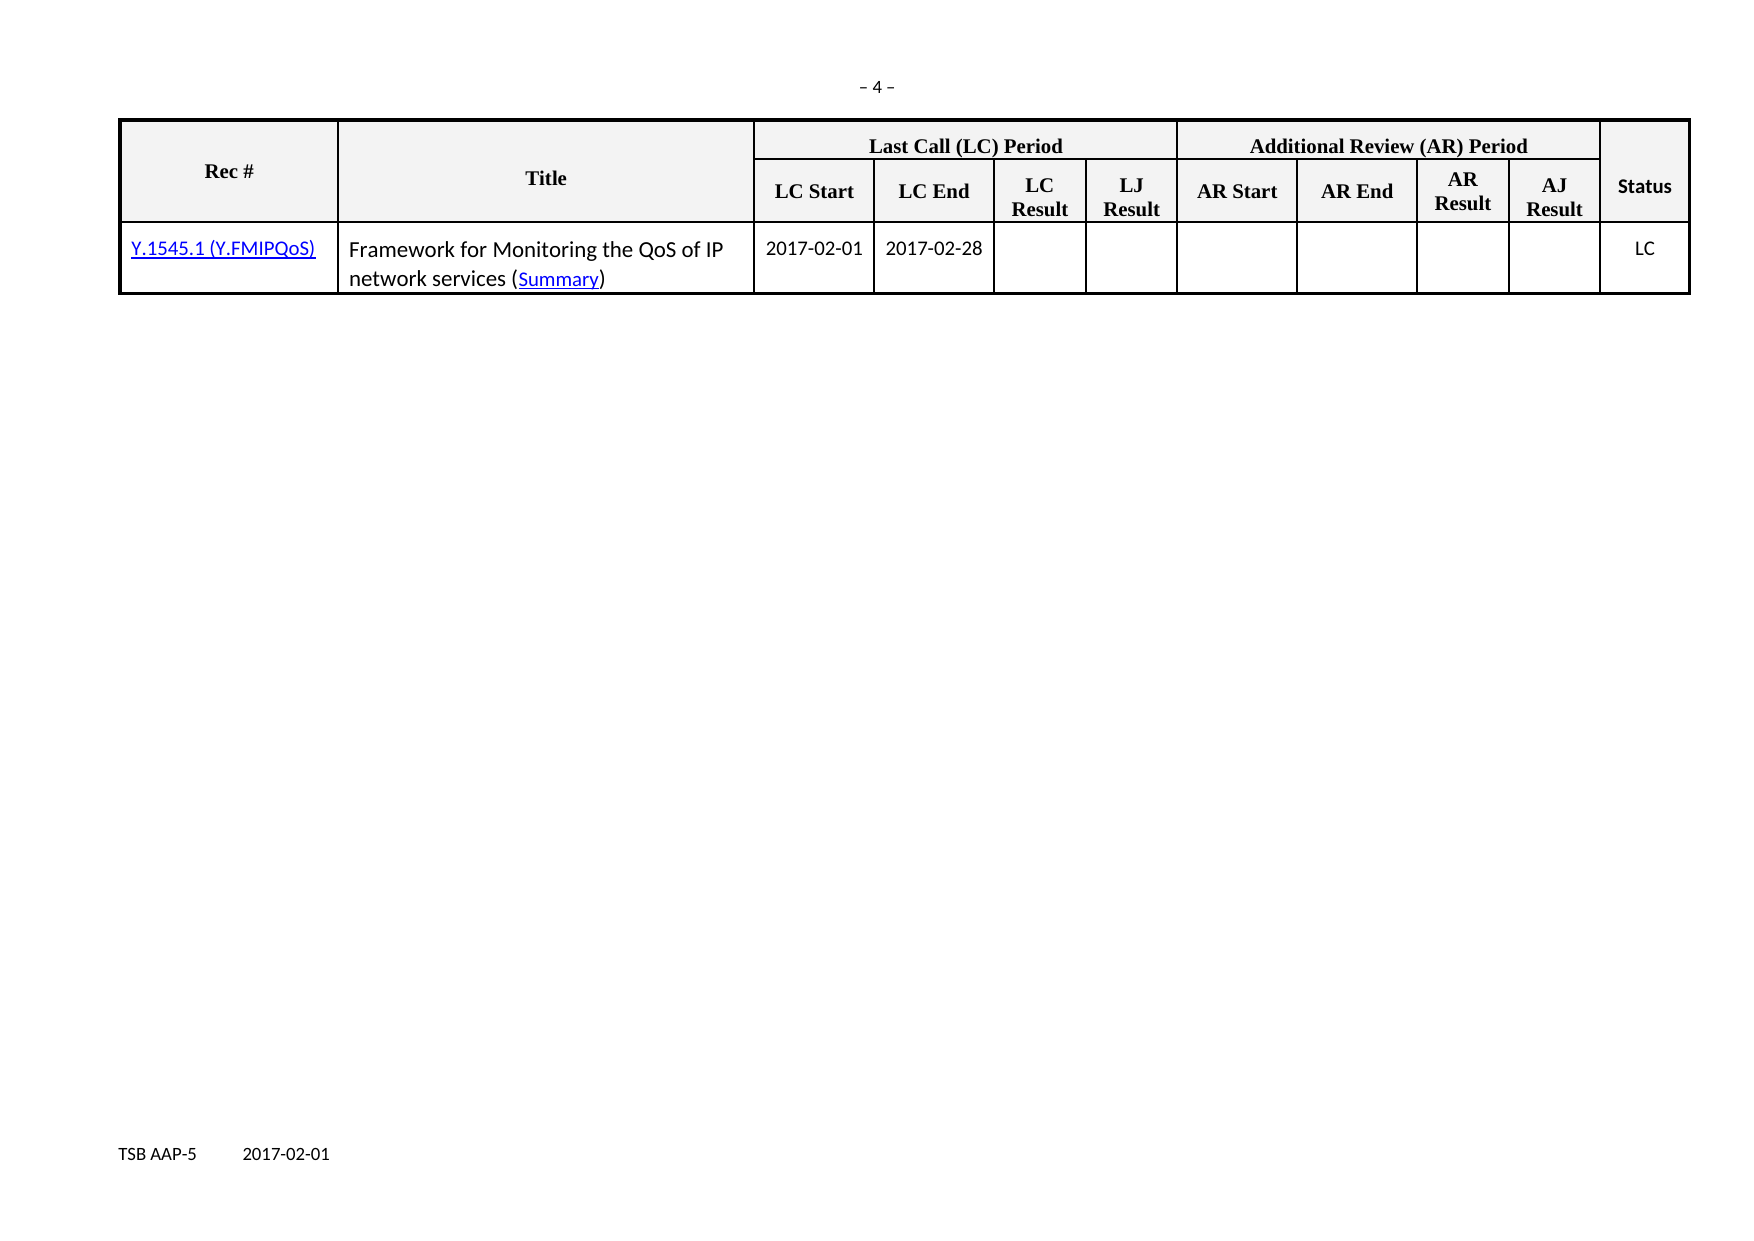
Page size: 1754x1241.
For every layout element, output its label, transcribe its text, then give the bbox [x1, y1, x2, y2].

table_cell [995, 223, 1085, 292]
table_cell Y.1545.1 (Y.FMIPQoS) [122, 223, 337, 292]
table_cell [1087, 223, 1176, 292]
table_cell LC Result [995, 160, 1085, 221]
table_cell [1178, 223, 1296, 292]
table_cell Framework for Monitoring the QoS of IP network services (Summary) [339, 223, 753, 292]
table_cell [1510, 223, 1599, 292]
table_cell AR Start [1178, 160, 1296, 221]
table_cell LC [1601, 223, 1688, 292]
table_cell LJ Result [1087, 160, 1176, 221]
table_cell LC Start [755, 160, 873, 221]
table_cell AR Result [1418, 160, 1508, 221]
table_header Last Call (LC) Period [755, 122, 1176, 158]
table_header Title [339, 122, 753, 221]
table_header Rec # [122, 122, 337, 221]
table_header Status [1601, 122, 1688, 221]
table_cell AR End [1298, 160, 1416, 221]
table_cell 2017-02-28 [875, 223, 993, 292]
table_cell AJ Result [1510, 160, 1599, 221]
table_cell [1298, 223, 1416, 292]
table_cell 2017-02-01 [755, 223, 873, 292]
table_cell [1418, 223, 1508, 292]
table_cell LC End [875, 160, 993, 221]
table_header Additional Review (AR) Period [1178, 122, 1599, 158]
